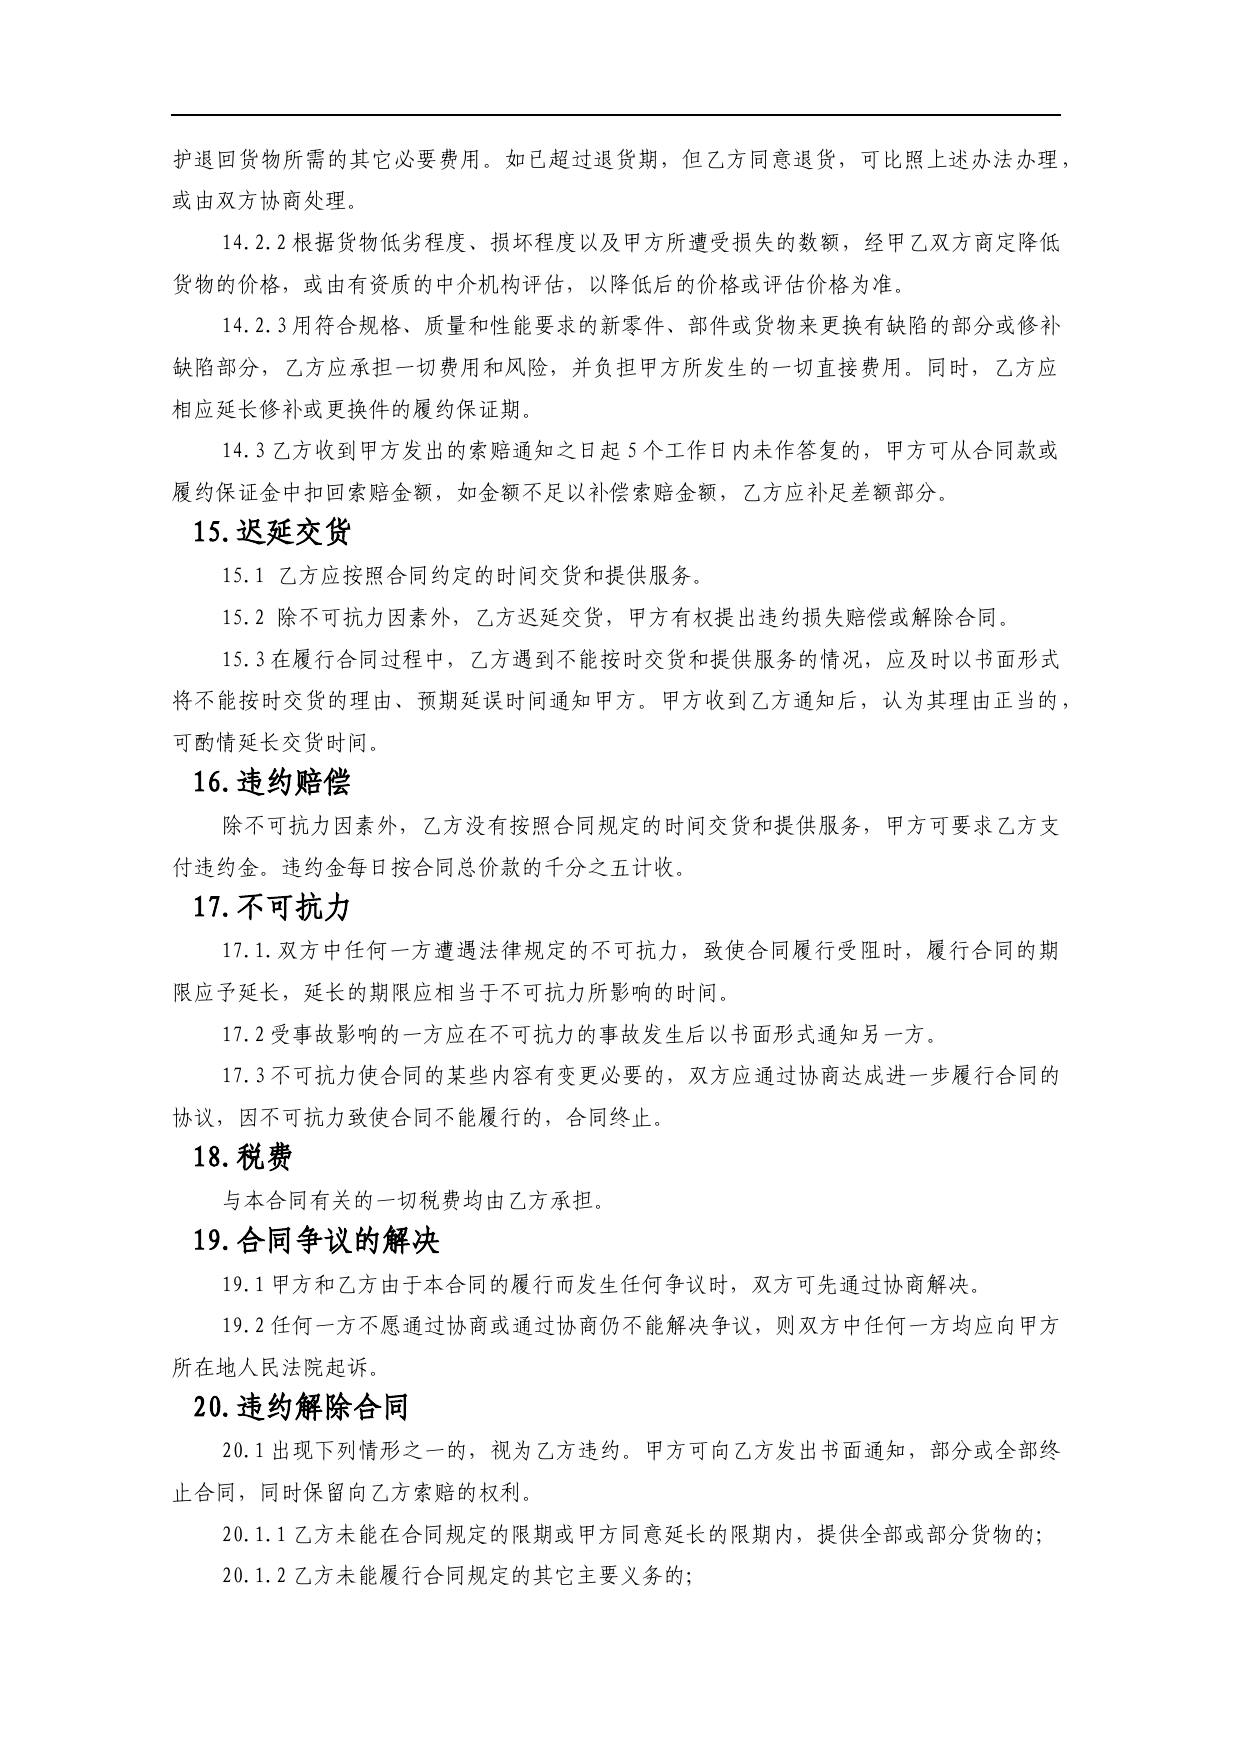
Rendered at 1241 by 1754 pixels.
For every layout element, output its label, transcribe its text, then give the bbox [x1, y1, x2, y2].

text 14.2.3用符合规格、质量和性能要求的新零件、部件或货物来更换有缺陷的部分或修补缺陷部分，乙方应承担一切费用和风险，并负担甲方所发生的一切直接费用。同时，乙方应相应延长修补或更换件的履约保证期。 [171, 300, 1061, 425]
text 19.合同争议的解决 [171, 1217, 1061, 1259]
text 与本合同有关的一切税费均由乙方承担。 [171, 1175, 1061, 1217]
text 17.不可抗力 [171, 884, 1061, 925]
text 19.1甲方和乙方由于本合同的履行而发生任何争议时，双方可先通过协商解决。 [171, 1259, 1061, 1300]
text 17.2受事故影响的一方应在不可抗力的事故发生后以书面形式通知另一方。 [171, 1009, 1061, 1050]
text 15.3在履行合同过程中，乙方遇到不能按时交货和提供服务的情况，应及时以书面形式将不能按时交货的理由、预期延误时间通知甲方。甲方收到乙方通知后，认为其理由正当的，可酌情延长交货时间。 [171, 634, 1061, 759]
text 15.迟延交货 [171, 509, 1061, 550]
text 14.2.2根据货物低劣程度、损坏程度以及甲方所遭受损失的数额，经甲乙双方商定降低货物的价格，或由有资质的中介机构评估，以降低后的价格或评估价格为准。 [171, 217, 1061, 300]
text 17.3不可抗力使合同的某些内容有变更必要的，双方应通过协商达成进一步履行合同的协议，因不可抗力致使合同不能履行的，合同终止。 [171, 1050, 1061, 1134]
text 18.税费 [171, 1134, 1061, 1175]
text 除不可抗力因素外，乙方没有按照合同规定的时间交货和提供服务，甲方可要求乙方支付违约金。违约金每日按合同总价款的千分之五计收。 [171, 800, 1061, 884]
text 20.1.1乙方未能在合同规定的限期或甲方同意延长的限期内，提供全部或部分货物的； [171, 1509, 1061, 1550]
text 17.1.双方中任何一方遭遇法律规定的不可抗力，致使合同履行受阻时，履行合同的期限应予延长，延长的期限应相当于不可抗力所影响的时间。 [171, 925, 1061, 1009]
text 16.违约赔偿 [171, 759, 1061, 800]
text 20.1.2乙方未能履行合同规定的其它主要义务的； [171, 1550, 1061, 1592]
text 15.2 除不可抗力因素外，乙方迟延交货，甲方有权提出违约损失赔偿或解除合同。 [171, 592, 1061, 634]
text 20.违约解除合同 [171, 1384, 1061, 1425]
text 14.3乙方收到甲方发出的索赔通知之日起5个工作日内未作答复的，甲方可从合同款或履约保证金中扣回索赔金额，如金额不足以补偿索赔金额，乙方应补足差额部分。 [171, 425, 1061, 509]
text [171, 134, 1061, 217]
text 20.1出现下列情形之一的，视为乙方违约。甲方可向乙方发出书面通知，部分或全部终止合同，同时保留向乙方索赔的权利。 [171, 1425, 1061, 1509]
text 19.2任何一方不愿通过协商或通过协商仍不能解决争议，则双方中任何一方均应向甲方所在地人民法院起诉。 [171, 1300, 1061, 1384]
text 15.1 乙方应按照合同约定的时间交货和提供服务。 [171, 550, 1061, 592]
